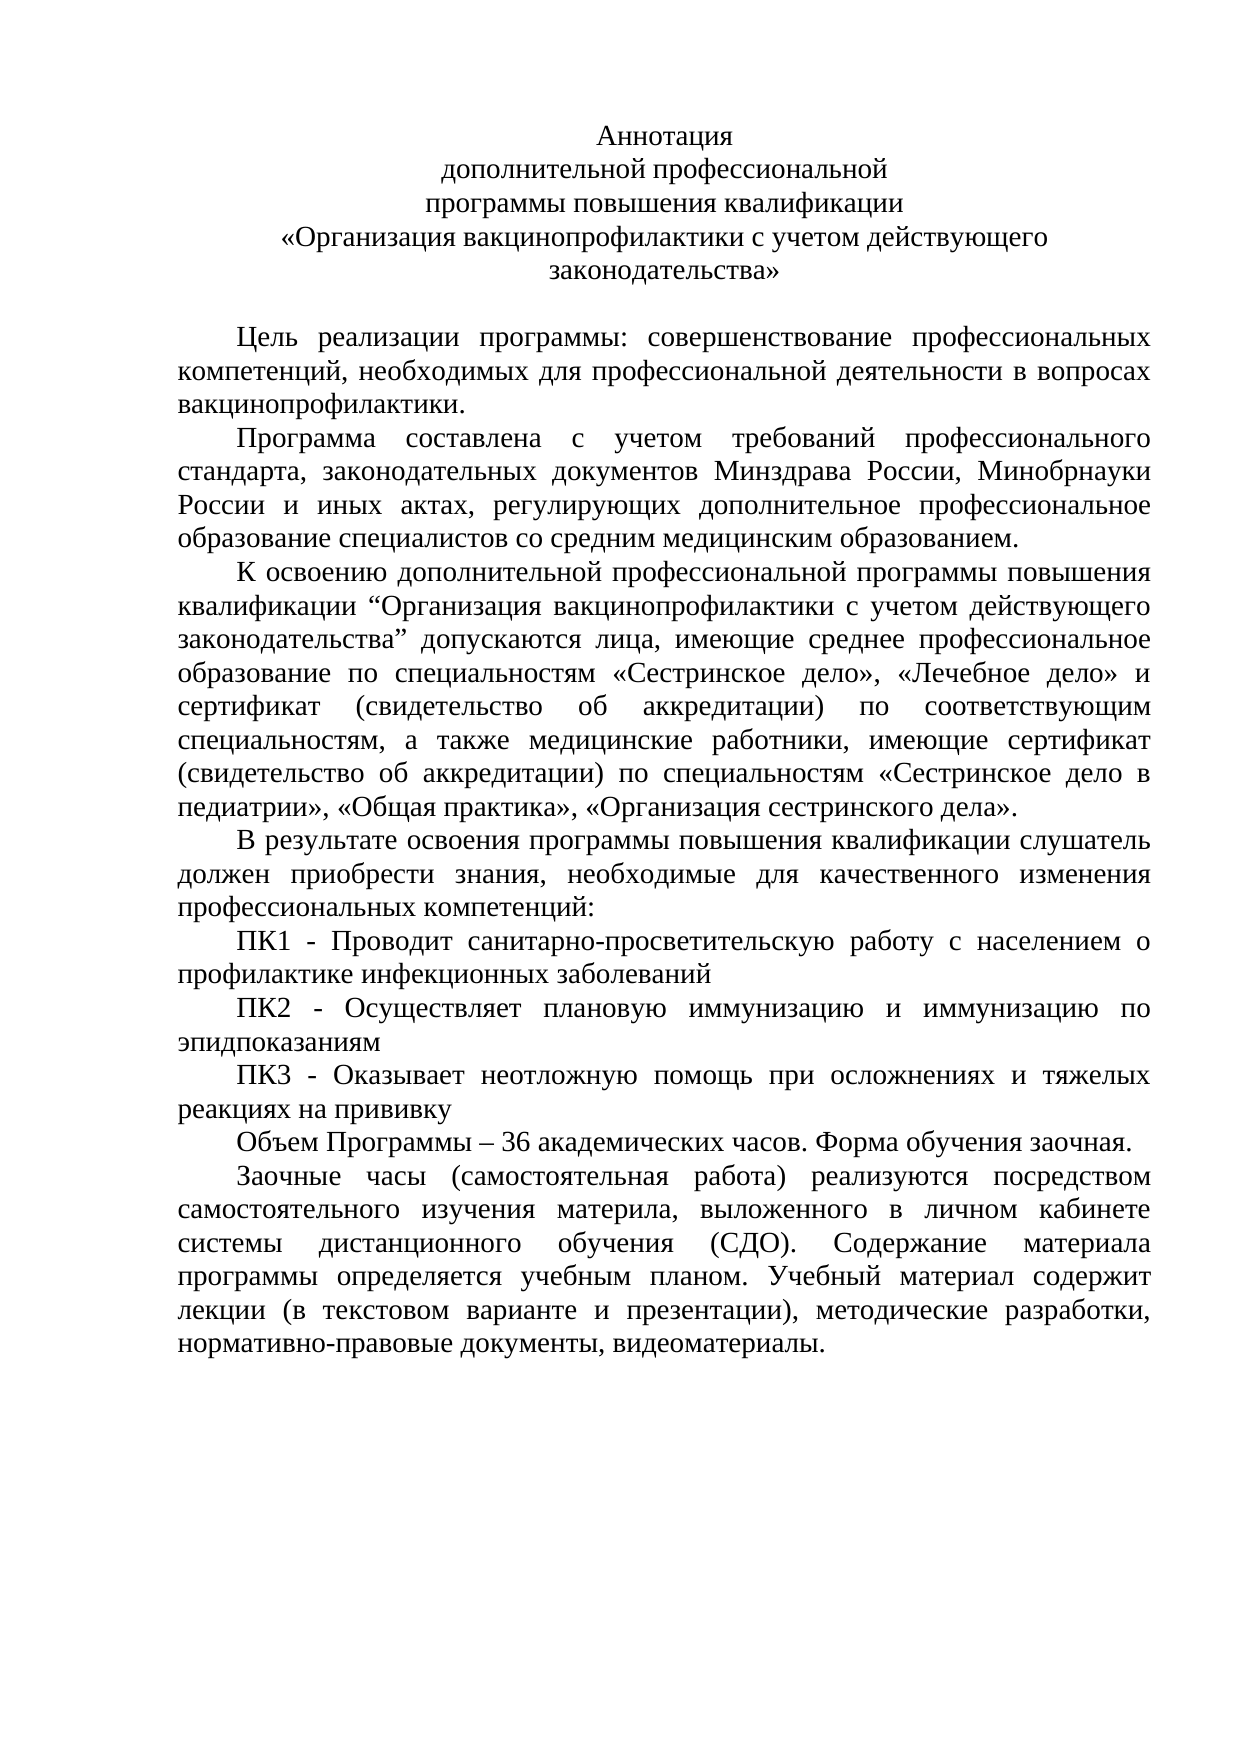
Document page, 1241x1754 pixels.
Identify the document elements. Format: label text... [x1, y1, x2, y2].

text В результате освоения программы повышения квалификации слушатель должен приобрести знания, необходимые для качественного изменения профессиональных компетенций: [177, 822, 1152, 923]
text программы повышения квалификации [177, 185, 1152, 219]
text К освоению дополнительной профессиональной программы повышения квалификации “Организация вакцинопрофилактики с учетом действующего законодательства” допускаются лица, имеющие среднее профессиональное образование по специальностям «Сестринское дело», «Лечебное дело» и сертификат (свидетельство об аккредитации) по соответствующим специальностям, а также медицинские работники, имеющие сертификат (свидетельство об аккредитации) по специальностям «Сестринское дело в педиатрии», «Общая практика», «Организация сестринского дела». [177, 554, 1152, 822]
text Цель реализации программы: совершенствование профессиональных компетенций, необходимых для профессиональной деятельности в вопросах вакцинопрофилактики. [177, 319, 1152, 420]
text ПК3 - Оказывает неотложную помощь при осложнениях и тяжелых реакциях на прививку [177, 1057, 1152, 1124]
text дополнительной профессиональной [177, 152, 1152, 185]
text ПК1 - Проводит санитарно-просветительскую работу с населением о профилактике инфекционных заболеваний [177, 923, 1152, 990]
text Аннотация [177, 118, 1152, 152]
text Объем Программы – 36 академических часов. Форма обучения заочная. [177, 1124, 1152, 1158]
text ПК2 - Осуществляет плановую иммунизацию и иммунизацию по эпидпоказаниям [177, 990, 1152, 1057]
text Программа составлена с учетом требований профессионального стандарта, законодательных документов Минздрава России, Минобрнауки России и иных актах, регулирующих дополнительное профессиональное образование специалистов со средним медицинским образованием. [177, 420, 1152, 554]
text «Организация вакцинопрофилактики с учетом действующего законодательства» [177, 219, 1152, 286]
text Заочные часы (самостоятельная работа) реализуются посредством самостоятельного изучения материла, выложенного в личном кабинете системы дистанционного обучения (СДО). Содержание материала программы определяется учебным планом. Учебный материал содержит лекции (в текстовом варианте и презентации), методические разработки, нормативно-правовые документы, видеоматериалы. [177, 1158, 1152, 1359]
